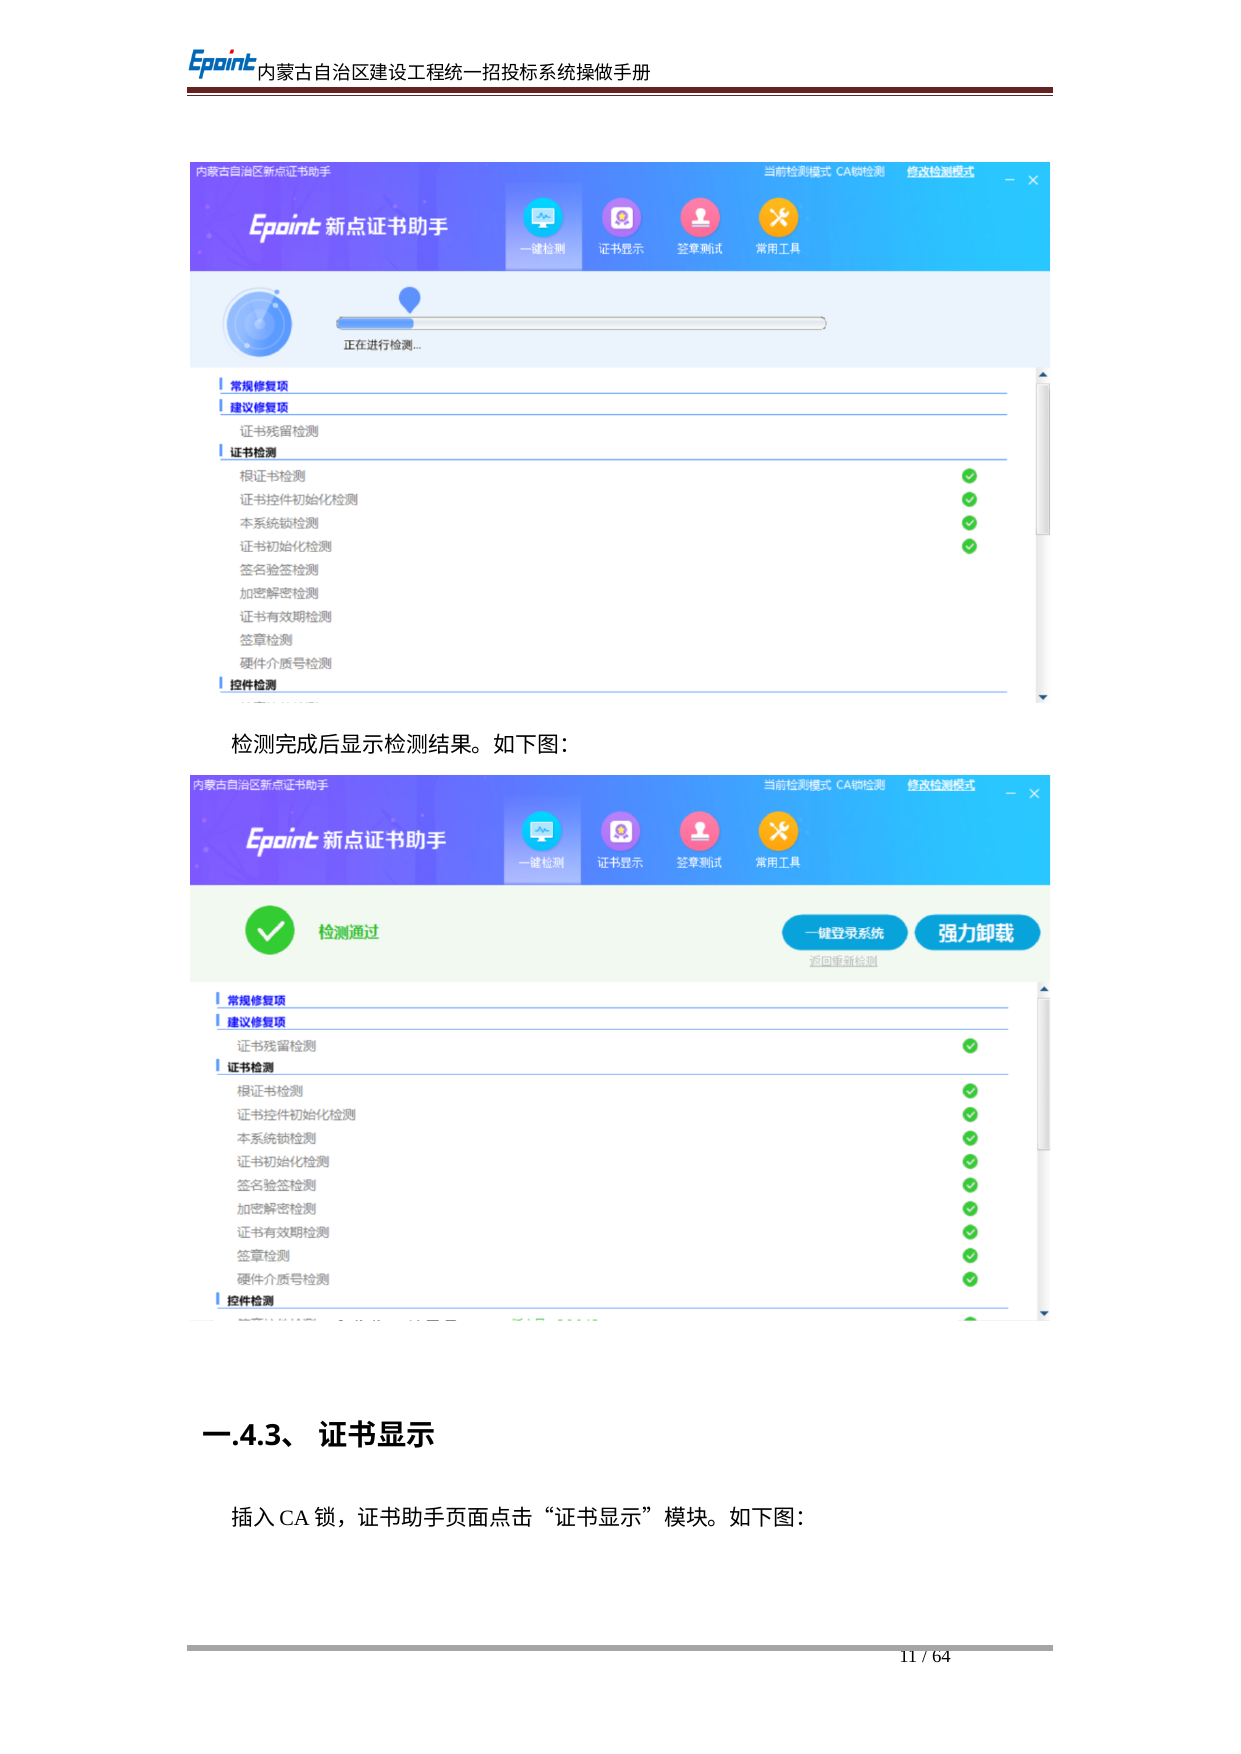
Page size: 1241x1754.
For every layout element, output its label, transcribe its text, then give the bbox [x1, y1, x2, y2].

text 检测完成后显示检测结果。如下图： [187, 727, 1053, 759]
picture [190, 775, 1051, 1321]
picture [190, 162, 1051, 703]
text 插入CA锁，证书助手页面点击“证书显示”模块。如下图： [187, 1499, 1053, 1532]
subtitle 证书显示 [202, 1400, 1053, 1465]
picture [187, 47, 258, 80]
